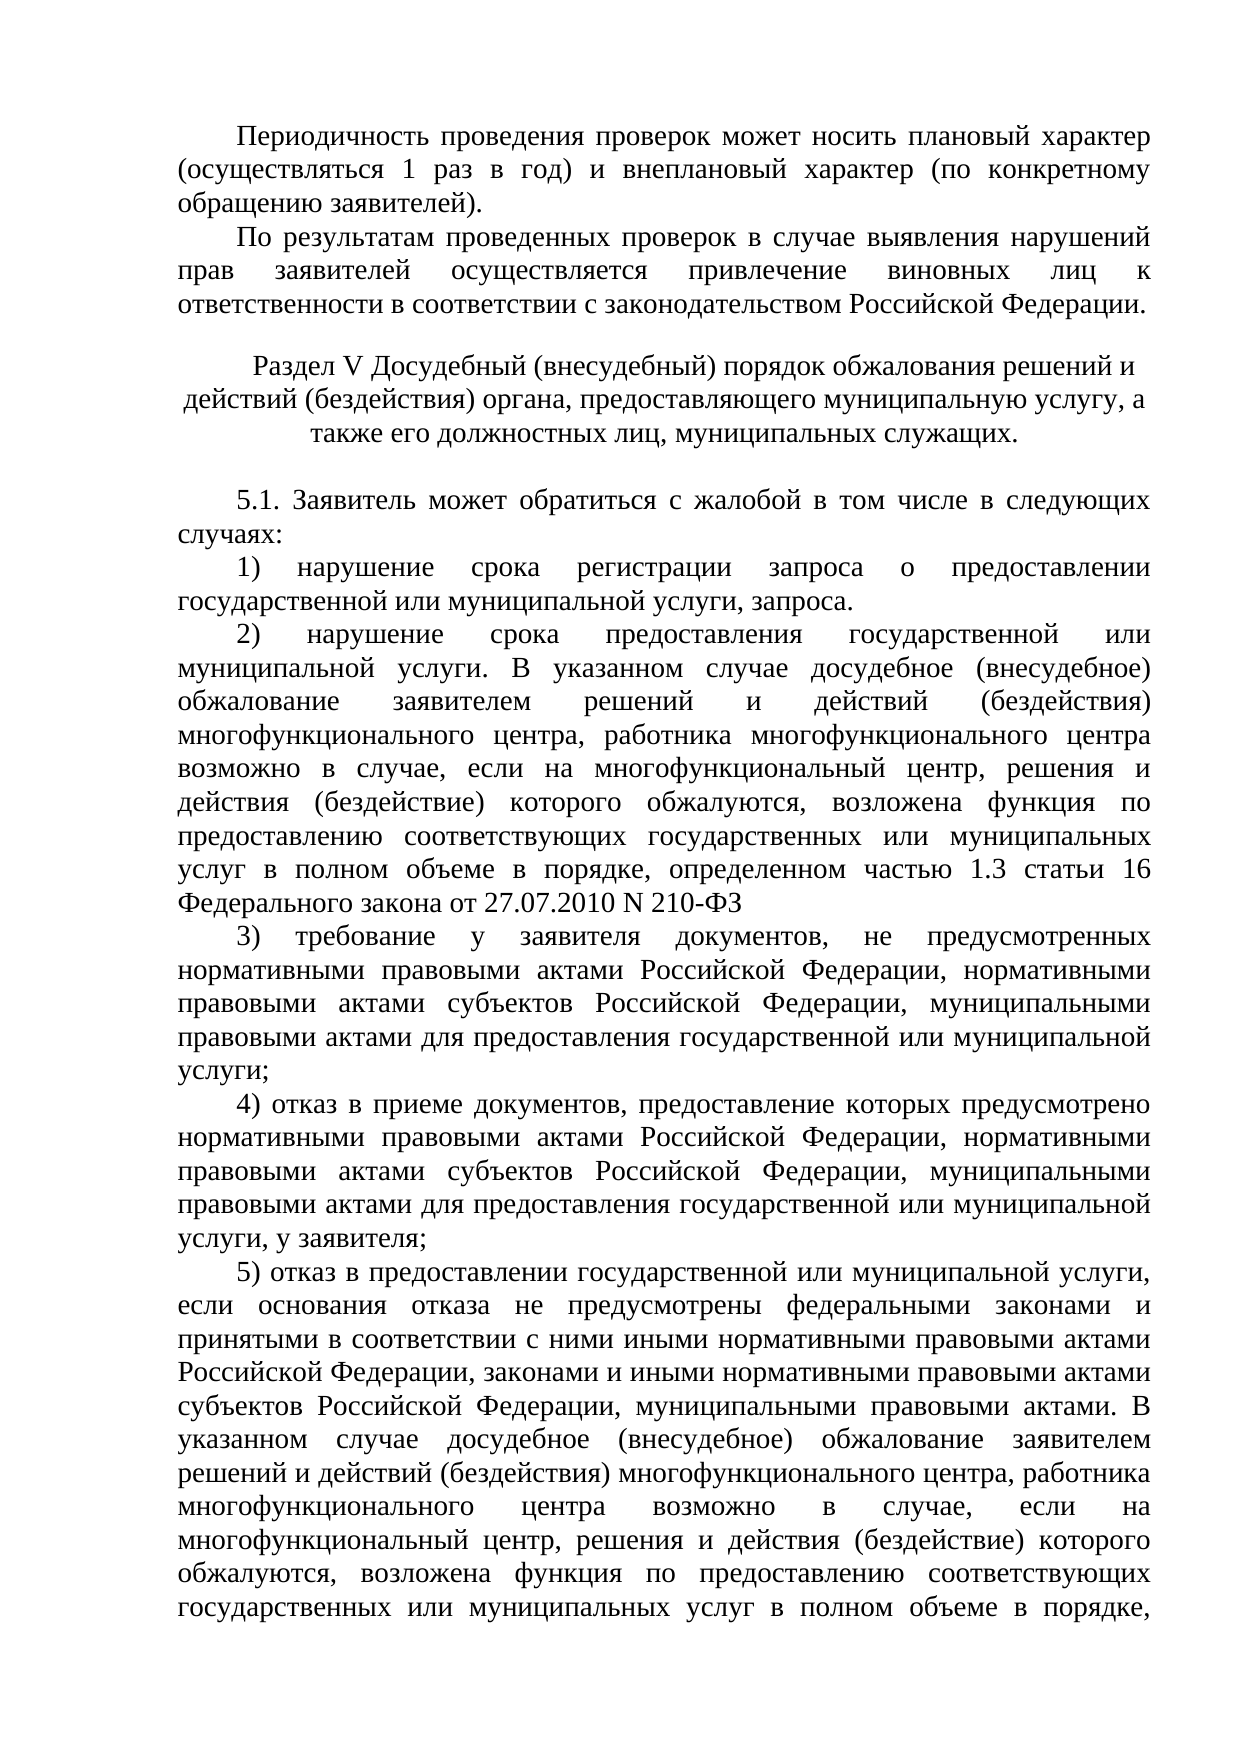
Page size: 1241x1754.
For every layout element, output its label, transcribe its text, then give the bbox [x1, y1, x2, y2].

text 3) требование у заявителя документов, не предусмотренных нормативными правовыми актами Российской Федерации, нормативными правовыми актами субъектов Российской Федерации, муниципальными правовыми актами для предоставления государственной или муниципальной услуги; [177, 918, 1152, 1086]
text Раздел V Досудебный (внесудебный) порядок обжалования решений и действий (бездействия) органа, предоставляющего муниципальную услугу, а также его должностных лиц, муниципальных служащих. [177, 348, 1152, 449]
text 5.1. Заявитель может обратиться с жалобой в том числе в следующих случаях: [177, 482, 1152, 549]
text 2) нарушение срока предоставления государственной или муниципальной услуги. В указанном случае досудебное (внесудебное) обжалование заявителем решений и действий (бездействия) многофункционального центра, работника многофункционального центра возможно в случае, если на многофункциональный центр, решения и действия (бездействие) которого обжалуются, возложена функция по предоставлению соответствующих государственных или муниципальных услуг в полном объеме в порядке, определенном частью 1.3 статьи 16 Федерального закона от 27.07.2010 N 210-ФЗ [177, 616, 1152, 918]
text Периодичность проведения проверок может носить плановый характер (осуществляться 1 раз в год) и внеплановый характер (по конкретному обращению заявителей). [177, 118, 1152, 219]
text По результатам проведенных проверок в случае выявления нарушений прав заявителей осуществляется привлечение виновных лиц к ответственности в соответствии с законодательством Российской Федерации. [177, 219, 1152, 319]
text 1) нарушение срока регистрации запроса о предоставлении государственной или муниципальной услуги, запроса. [177, 549, 1152, 616]
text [177, 1254, 1152, 1623]
text 4) отказ в приеме документов, предоставление которых предусмотрено нормативными правовыми актами Российской Федерации, нормативными правовыми актами субъектов Российской Федерации, муниципальными правовыми актами для предоставления государственной или муниципальной услуги, у заявителя; [177, 1086, 1152, 1254]
